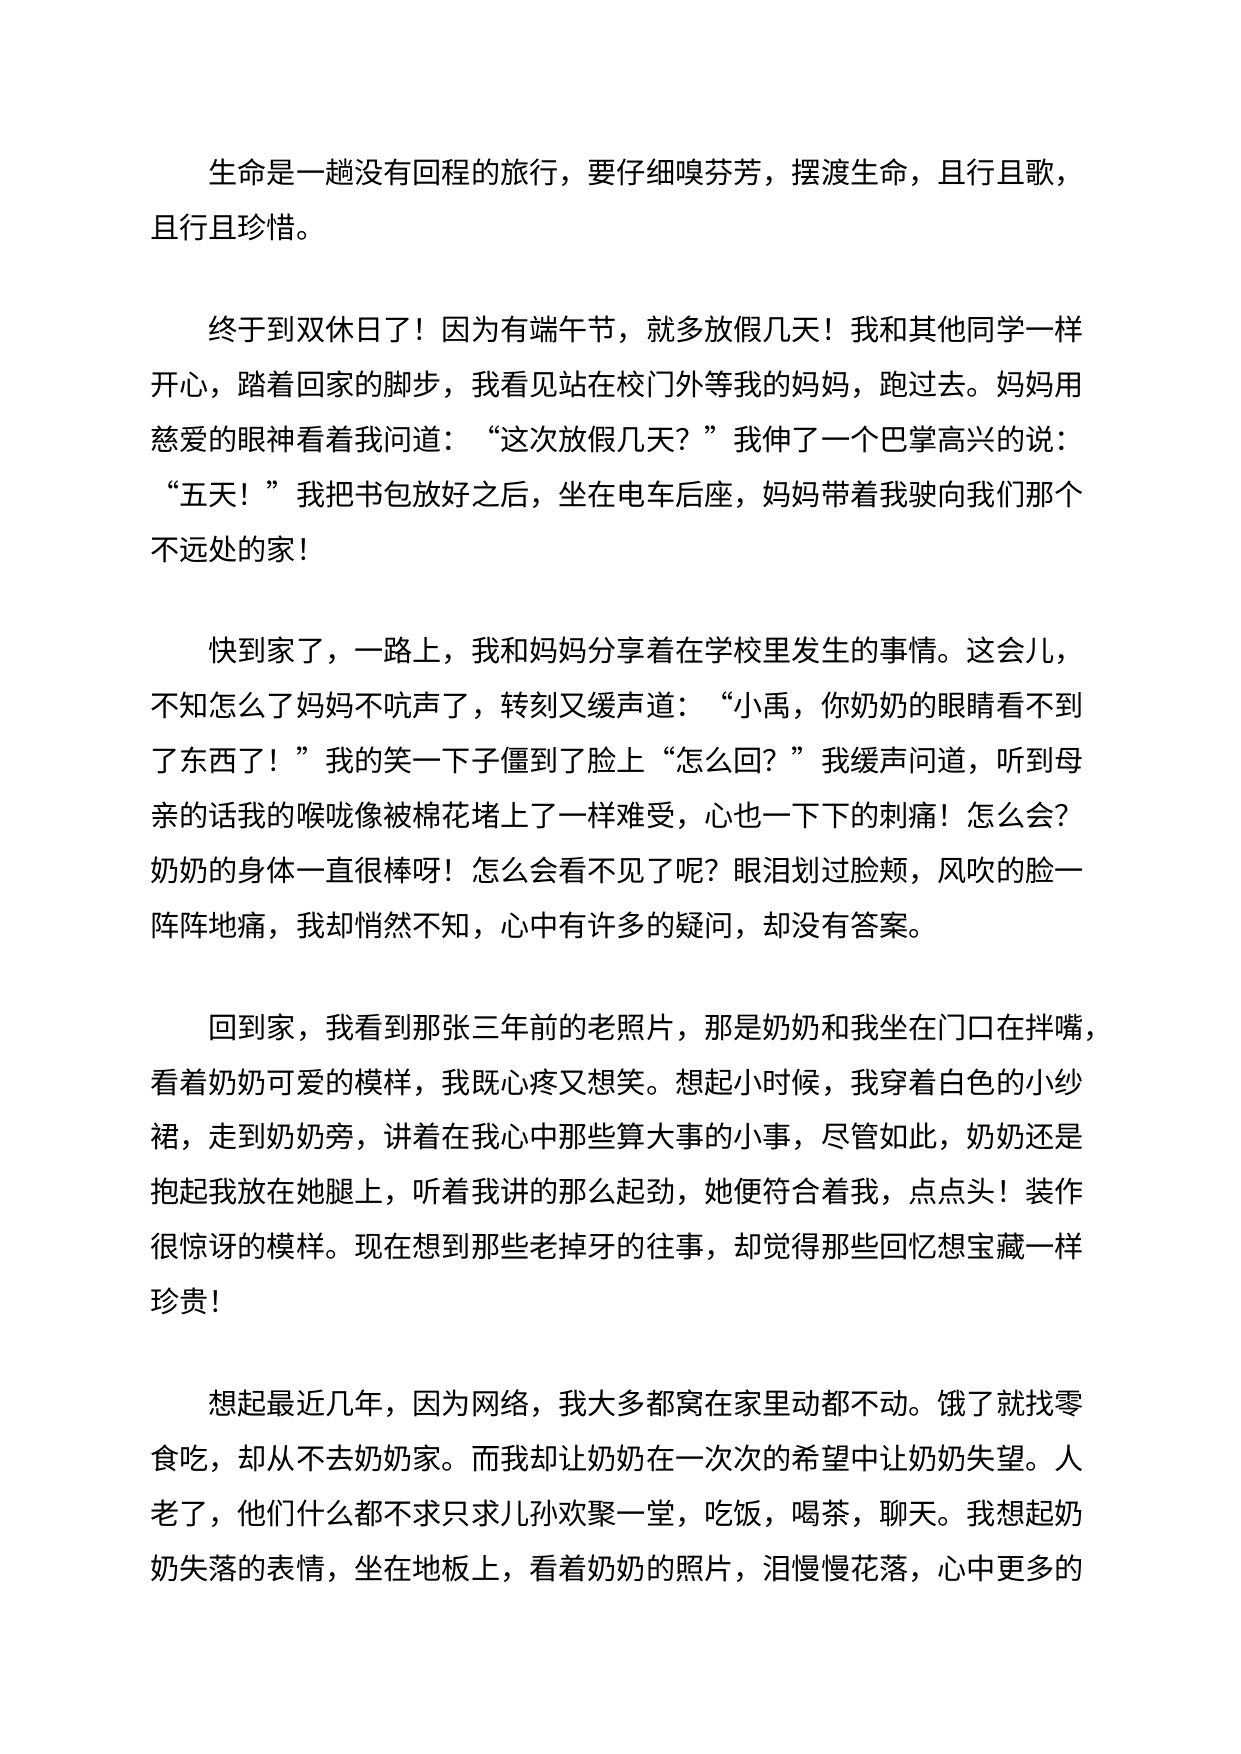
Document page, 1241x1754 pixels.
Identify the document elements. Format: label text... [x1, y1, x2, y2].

text 生命是一趟没有回程的旅行，要仔细嗅芬芳，摆渡生命，且行且歌，且行且珍惜。 [150, 150, 1090, 247]
text 回到家，我看到那张三年前的老照片，那是奶奶和我坐在门口在拌嘴，看着奶奶可爱的模样，我既心疼又想笑。想起小时候，我穿着白色的小纱裙，走到奶奶旁，讲着在我心中那些算大事的小事，尽管如此，奶奶还是抱起我放在她腿上，听着我讲的那么起劲，她便符合着我，点点头！装作很惊讶的模样。现在想到那些老掉牙的往事，却觉得那些回忆想宝藏一样珍贵！ [150, 1004, 1090, 1321]
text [150, 1381, 1090, 1587]
text 终于到双休日了！因为有端午节，就多放假几天！我和其他同学一样开心，踏着回家的脚步，我看见站在校门外等我的妈妈，跑过去。妈妈用慈爱的眼神看着我问道：“这次放假几天？”我伸了一个巴掌高兴的说：“五天！”我把书包放好之后，坐在电车后座，妈妈带着我驶向我们那个不远处的家！ [150, 307, 1090, 568]
text 快到家了，一路上，我和妈妈分享着在学校里发生的事情。这会儿，不知怎么了妈妈不吭声了，转刻又缓声道：“小禹，你奶奶的眼睛看不到了东西了！”我的笑一下子僵到了脸上“怎么回？”我缓声问道，听到母亲的话我的喉咙像被棉花堵上了一样难受，心也一下下的刺痛！怎么会？奶奶的身体一直很棒呀！怎么会看不见了呢？眼泪划过脸颊，风吹的脸一阵阵地痛，我却悄然不知，心中有许多的疑问，却没有答案。 [150, 628, 1090, 945]
